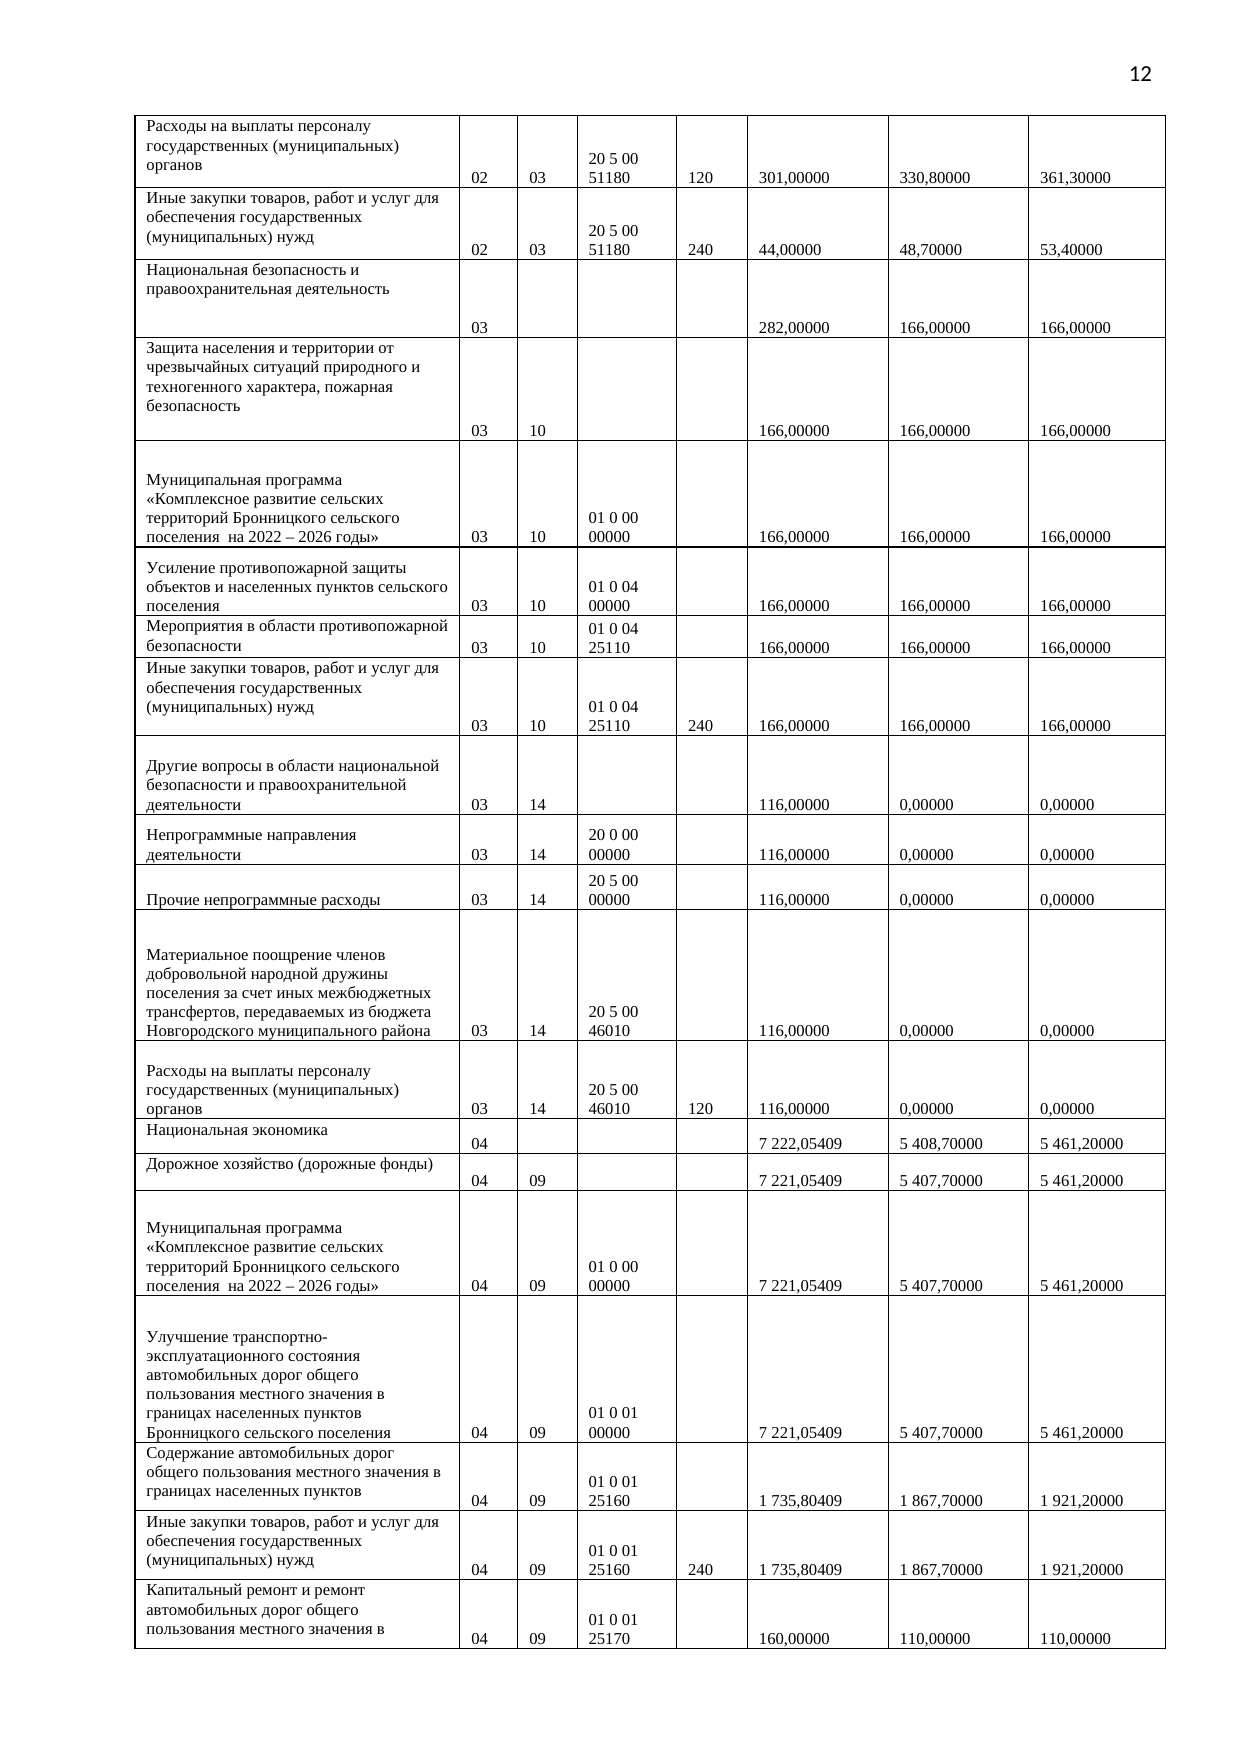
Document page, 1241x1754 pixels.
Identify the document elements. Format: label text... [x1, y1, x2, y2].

table_cell 09 [518, 1580, 577, 1648]
table_cell [677, 865, 747, 909]
table_cell [677, 1580, 747, 1648]
table_cell 116,00000 [748, 815, 888, 863]
table_cell 361,30000 [1029, 116, 1165, 187]
table_cell 01 0 01 00000 [578, 1296, 676, 1442]
table_cell 282,00000 [748, 260, 888, 337]
table_cell Иные закупки товаров, работ и услуг для обеспечения государственных (муниципальных) нужд [136, 658, 459, 735]
table_cell Расходы на выплаты персоналу государственных (муниципальных) органов [136, 1041, 459, 1118]
table_cell 09 [518, 1443, 577, 1510]
table_cell 301,00000 [748, 116, 888, 187]
table_cell [578, 736, 676, 813]
table_cell 53,40000 [1029, 188, 1165, 259]
table_cell 03 [460, 548, 517, 615]
table_cell 120 [677, 116, 747, 187]
table_cell 01 0 01 25160 [578, 1511, 676, 1579]
table_cell 01 0 04 25110 [578, 658, 676, 735]
table_cell 14 [518, 910, 577, 1040]
table_cell Улучшение транспортно-эксплуатационного состояния автомобильных дорог общего пользования местного значения в границах населенных пунктов Бронницкого сельского поселения [136, 1296, 459, 1442]
table_cell 5 407,70000 [889, 1296, 1028, 1442]
table_cell 01 0 01 25160 [578, 1443, 676, 1510]
table_cell 116,00000 [748, 736, 888, 813]
table_cell 5 408,70000 [889, 1119, 1028, 1153]
table_cell 01 0 01 25170 [578, 1580, 676, 1648]
table_cell 09 [518, 1296, 577, 1442]
table_cell 14 [518, 865, 577, 909]
table_cell 20 5 00 46010 [578, 910, 676, 1040]
table_cell [677, 1443, 747, 1510]
table_cell 166,00000 [889, 260, 1028, 337]
table_cell 03 [460, 441, 517, 546]
table_cell [677, 910, 747, 1040]
table_cell 03 [460, 260, 517, 337]
table_cell 03 [460, 865, 517, 909]
table_cell 166,00000 [889, 658, 1028, 735]
table_cell 01 0 04 25110 [578, 616, 676, 657]
table_cell 03 [460, 338, 517, 440]
table_cell 166,00000 [1029, 616, 1165, 657]
table_cell [518, 1119, 577, 1153]
table_cell [677, 338, 747, 440]
table_cell 0,00000 [1029, 736, 1165, 813]
table_cell 14 [518, 1041, 577, 1118]
table_cell 0,00000 [1029, 1041, 1165, 1118]
table_cell 0,00000 [1029, 865, 1165, 909]
table_cell 1 735,80409 [748, 1443, 888, 1510]
table_cell 44,00000 [748, 188, 888, 259]
table_cell [578, 1154, 676, 1190]
table_cell 10 [518, 548, 577, 615]
table_cell 10 [518, 616, 577, 657]
table_cell 1 867,70000 [889, 1443, 1028, 1510]
table_cell 10 [518, 338, 577, 440]
table_cell Расходы на выплаты персоналу государственных (муниципальных) органов [136, 116, 459, 187]
table_cell 5 461,20000 [1029, 1119, 1165, 1153]
table_cell 166,00000 [889, 338, 1028, 440]
table_cell 166,00000 [748, 658, 888, 735]
table_cell [578, 338, 676, 440]
table_cell 7 221,05409 [748, 1191, 888, 1295]
table_cell 7 221,05409 [748, 1296, 888, 1442]
table_cell 1 921,20000 [1029, 1511, 1165, 1579]
table_cell 7 221,05409 [748, 1154, 888, 1190]
table_cell Непрограммные направления деятельности [136, 815, 459, 863]
table_cell Прочие непрограммные расходы [136, 865, 459, 909]
table_cell 116,00000 [748, 1041, 888, 1118]
table_cell 116,00000 [748, 910, 888, 1040]
table_cell Мероприятия в области противопожарной безопасности [136, 616, 459, 657]
table_cell 03 [460, 815, 517, 863]
table_cell 04 [460, 1119, 517, 1153]
table_cell 01 0 04 00000 [578, 548, 676, 615]
table_cell 10 [518, 441, 577, 546]
table_cell 04 [460, 1154, 517, 1190]
table_cell [677, 548, 747, 615]
table_cell 09 [518, 1191, 577, 1295]
table_cell [677, 1191, 747, 1295]
table_cell 20 5 00 51180 [578, 188, 676, 259]
table_cell Содержание автомобильных дорог общего пользования местного значения в границах населенных пунктов [136, 1443, 459, 1510]
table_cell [136, 1580, 459, 1648]
table_cell Муниципальная программа «Комплексное развитие сельских территорий Бронницкого сельского поселения на 2022 – 2026 годы» [136, 441, 459, 546]
table_cell [578, 1119, 676, 1153]
table_cell 14 [518, 736, 577, 813]
table_cell 166,00000 [748, 441, 888, 546]
table_cell 166,00000 [1029, 260, 1165, 337]
table_cell 03 [518, 188, 577, 259]
table_cell Защита населения и территории от чрезвычайных ситуаций природного и техногенного характера, пожарная безопасность [136, 338, 459, 440]
table_cell 5 407,70000 [889, 1191, 1028, 1295]
table_cell 48,70000 [889, 188, 1028, 259]
table_cell Иные закупки товаров, работ и услуг для обеспечения государственных (муниципальных) нужд [136, 188, 459, 259]
table_cell 0,00000 [889, 910, 1028, 1040]
table_cell 166,00000 [1029, 441, 1165, 546]
table_cell 240 [677, 658, 747, 735]
table_cell 0,00000 [889, 865, 1028, 909]
table_cell 0,00000 [889, 736, 1028, 813]
table_cell Материальное поощрение членов добровольной народной дружины поселения за счет иных межбюджетных трансфертов, передаваемых из бюджета Новгородского муниципального района [136, 910, 459, 1040]
table_cell 14 [518, 815, 577, 863]
table_cell 20 0 00 00000 [578, 815, 676, 863]
table_cell [578, 260, 676, 337]
table_cell 03 [460, 910, 517, 1040]
table_cell [677, 616, 747, 657]
table_cell 04 [460, 1580, 517, 1648]
table_cell 330,80000 [889, 116, 1028, 187]
table_cell 166,00000 [748, 616, 888, 657]
table_cell 110,00000 [889, 1580, 1028, 1648]
table_cell 20 5 00 46010 [578, 1041, 676, 1118]
table_cell 03 [460, 736, 517, 813]
table_cell 160,00000 [748, 1580, 888, 1648]
table_cell 1 735,80409 [748, 1511, 888, 1579]
table_cell 5 461,20000 [1029, 1191, 1165, 1295]
table_cell 0,00000 [889, 815, 1028, 863]
table_cell 110,00000 [1029, 1580, 1165, 1648]
table_cell 20 5 00 00000 [578, 865, 676, 909]
table_cell 5 461,20000 [1029, 1154, 1165, 1190]
table_cell 04 [460, 1511, 517, 1579]
table_cell Национальная безопасность и правоохранительная деятельность [136, 260, 459, 337]
table_cell 03 [460, 658, 517, 735]
table_cell [677, 441, 747, 546]
table_cell Муниципальная программа «Комплексное развитие сельских территорий Бронницкого сельского поселения на 2022 – 2026 годы» [136, 1191, 459, 1295]
table_cell 166,00000 [1029, 338, 1165, 440]
table_cell 116,00000 [748, 865, 888, 909]
table_cell 03 [460, 616, 517, 657]
table_cell 0,00000 [889, 1041, 1028, 1118]
table_cell Другие вопросы в области национальной безопасности и правоохранительной деятельности [136, 736, 459, 813]
table_cell 03 [460, 1041, 517, 1118]
table_cell [518, 260, 577, 337]
table_cell [677, 260, 747, 337]
table_cell 166,00000 [1029, 548, 1165, 615]
table_cell 09 [518, 1154, 577, 1190]
table_cell [677, 1154, 747, 1190]
table_cell 02 [460, 116, 517, 187]
table_cell 166,00000 [889, 616, 1028, 657]
table_cell 01 0 00 00000 [578, 441, 676, 546]
table_cell 0,00000 [1029, 815, 1165, 863]
table_cell 1 921,20000 [1029, 1443, 1165, 1510]
table_cell 120 [677, 1041, 747, 1118]
table_cell [677, 736, 747, 813]
table_cell 02 [460, 188, 517, 259]
table_cell 240 [677, 1511, 747, 1579]
table_cell 09 [518, 1511, 577, 1579]
table_cell 01 0 00 00000 [578, 1191, 676, 1295]
table_cell 03 [518, 116, 577, 187]
table_cell 1 867,70000 [889, 1511, 1028, 1579]
table_cell [677, 815, 747, 863]
table_cell 166,00000 [889, 548, 1028, 615]
table_cell Дорожное хозяйство (дорожные фонды) [136, 1154, 459, 1190]
table_cell 04 [460, 1296, 517, 1442]
table_cell 5 461,20000 [1029, 1296, 1165, 1442]
table_cell 166,00000 [748, 548, 888, 615]
table_cell 20 5 00 51180 [578, 116, 676, 187]
table_cell 10 [518, 658, 577, 735]
table_cell Усиление противопожарной защиты объектов и населенных пунктов сельского поселения [136, 548, 459, 615]
table_cell 04 [460, 1443, 517, 1510]
table_cell 166,00000 [748, 338, 888, 440]
table_cell [677, 1296, 747, 1442]
table_cell 166,00000 [1029, 658, 1165, 735]
table_cell Национальная экономика [136, 1119, 459, 1153]
table_cell [677, 1119, 747, 1153]
table_cell 7 222,05409 [748, 1119, 888, 1153]
table_cell 0,00000 [1029, 910, 1165, 1040]
table_cell Иные закупки товаров, работ и услуг для обеспечения государственных (муниципальных) нужд [136, 1511, 459, 1579]
table_cell 166,00000 [889, 441, 1028, 546]
table_cell 04 [460, 1191, 517, 1295]
table_cell 240 [677, 188, 747, 259]
table_cell 5 407,70000 [889, 1154, 1028, 1190]
